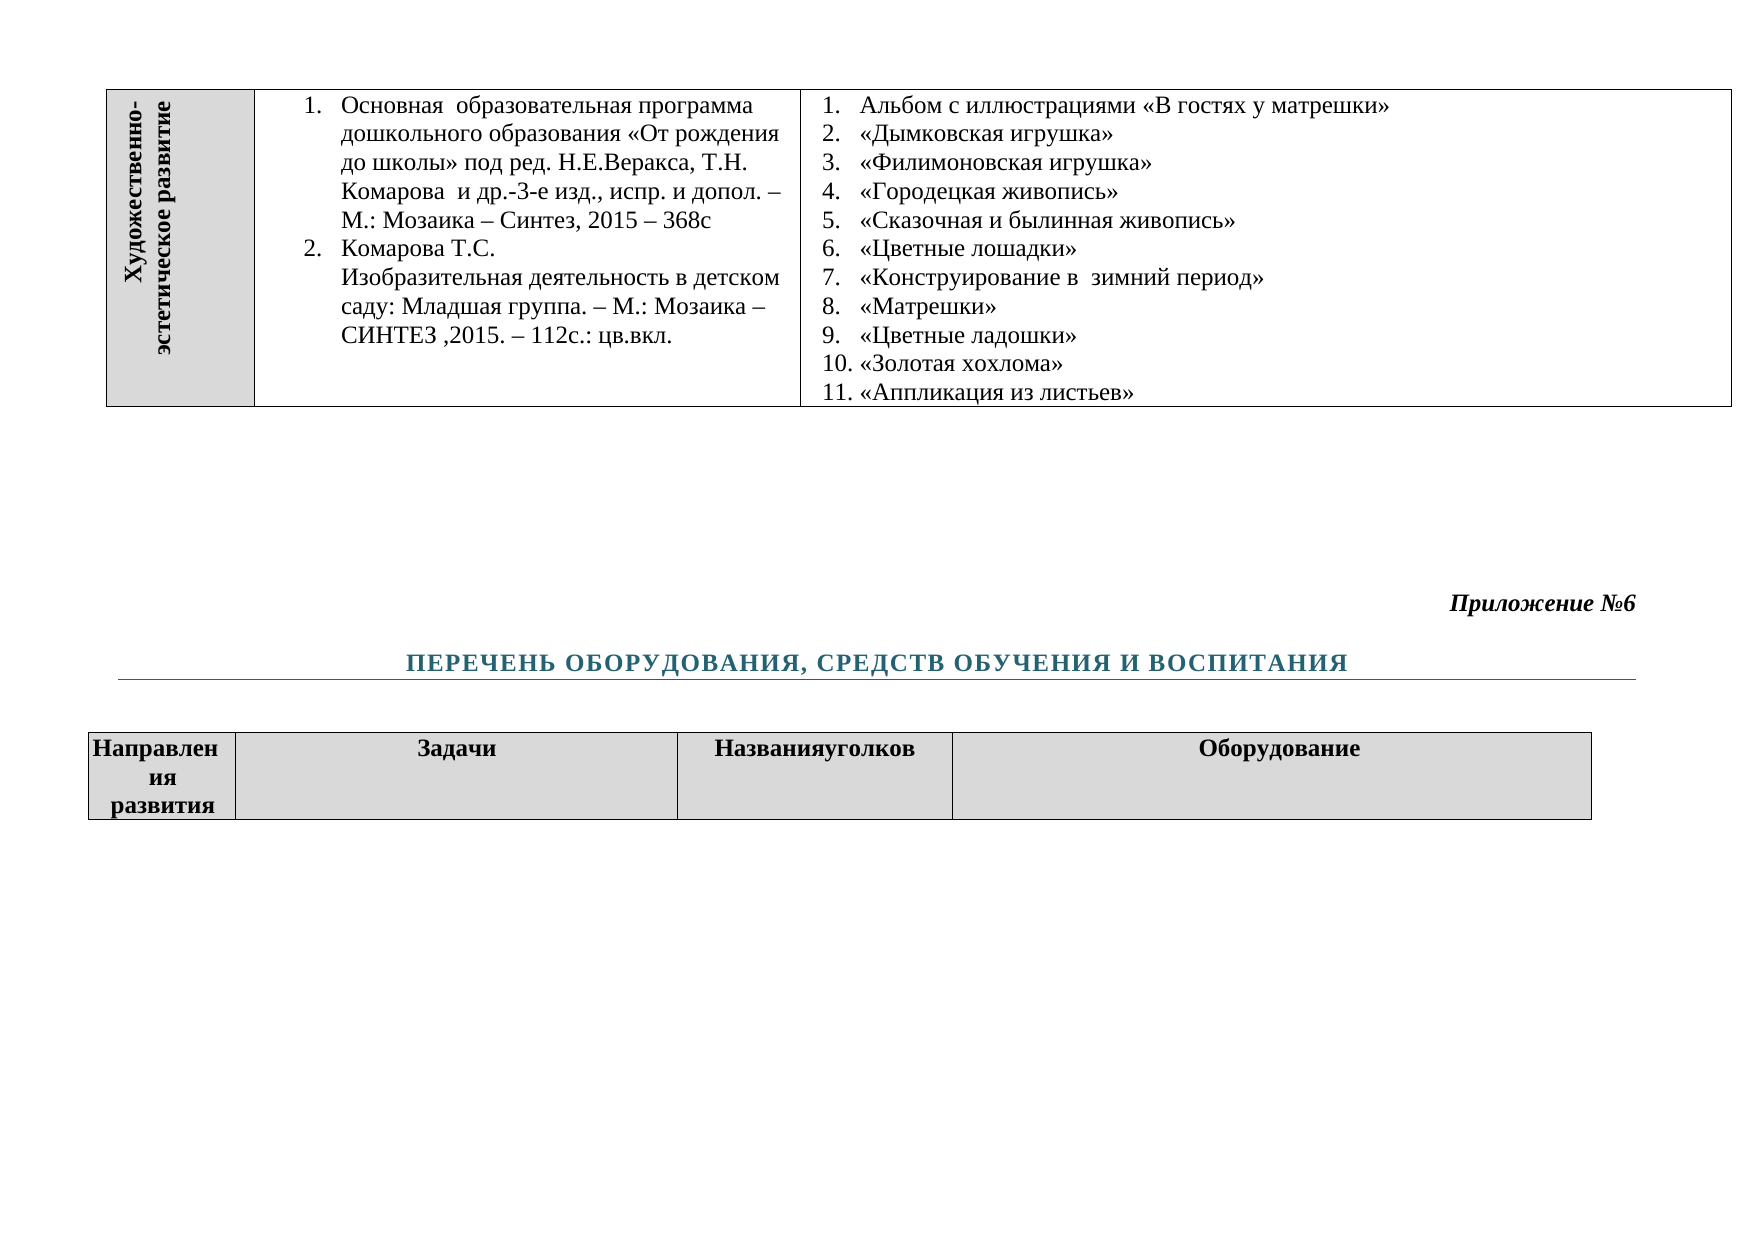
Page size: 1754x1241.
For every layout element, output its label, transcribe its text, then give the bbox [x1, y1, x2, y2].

table_header Оборудование [953, 733, 1591, 819]
text Приложение №6 [118, 588, 1636, 616]
table_header Названияуголков [678, 733, 952, 819]
table_header Направления развития [89, 733, 235, 819]
subtitle Перечень оборудования, средств обучения и воспитания [118, 648, 1636, 679]
table_cell Основная образовательная программа дошкольного образования «От рождения до школы» под ред. Н.Е.Веракса, Т.Н. Комарова и др.-3-е изд., испр. и допол. – М.: Мозаика – Синтез, 2015 – 368с Комарова Т.С. Изобразительная деятельность в детском саду: Младшая группа. – М.: Мозаика – СИНТЕЗ ,2015. – 112с.: цв.вкл. [255, 90, 800, 406]
table_cell Художественно-эстетическое развитие [107, 90, 254, 406]
table_cell Альбом с иллюстрациями «В гостях у матрешки» «Дымковская игрушка» «Филимоновская игрушка» «Городецкая живопись» «Сказочная и былинная живопись» «Цветные лошадки» «Конструирование в зимний период» «Матрешки» «Цветные ладошки» «Золотая хохлома» «Аппликация из листьев» [801, 90, 1731, 406]
table_header Задачи [236, 733, 677, 819]
